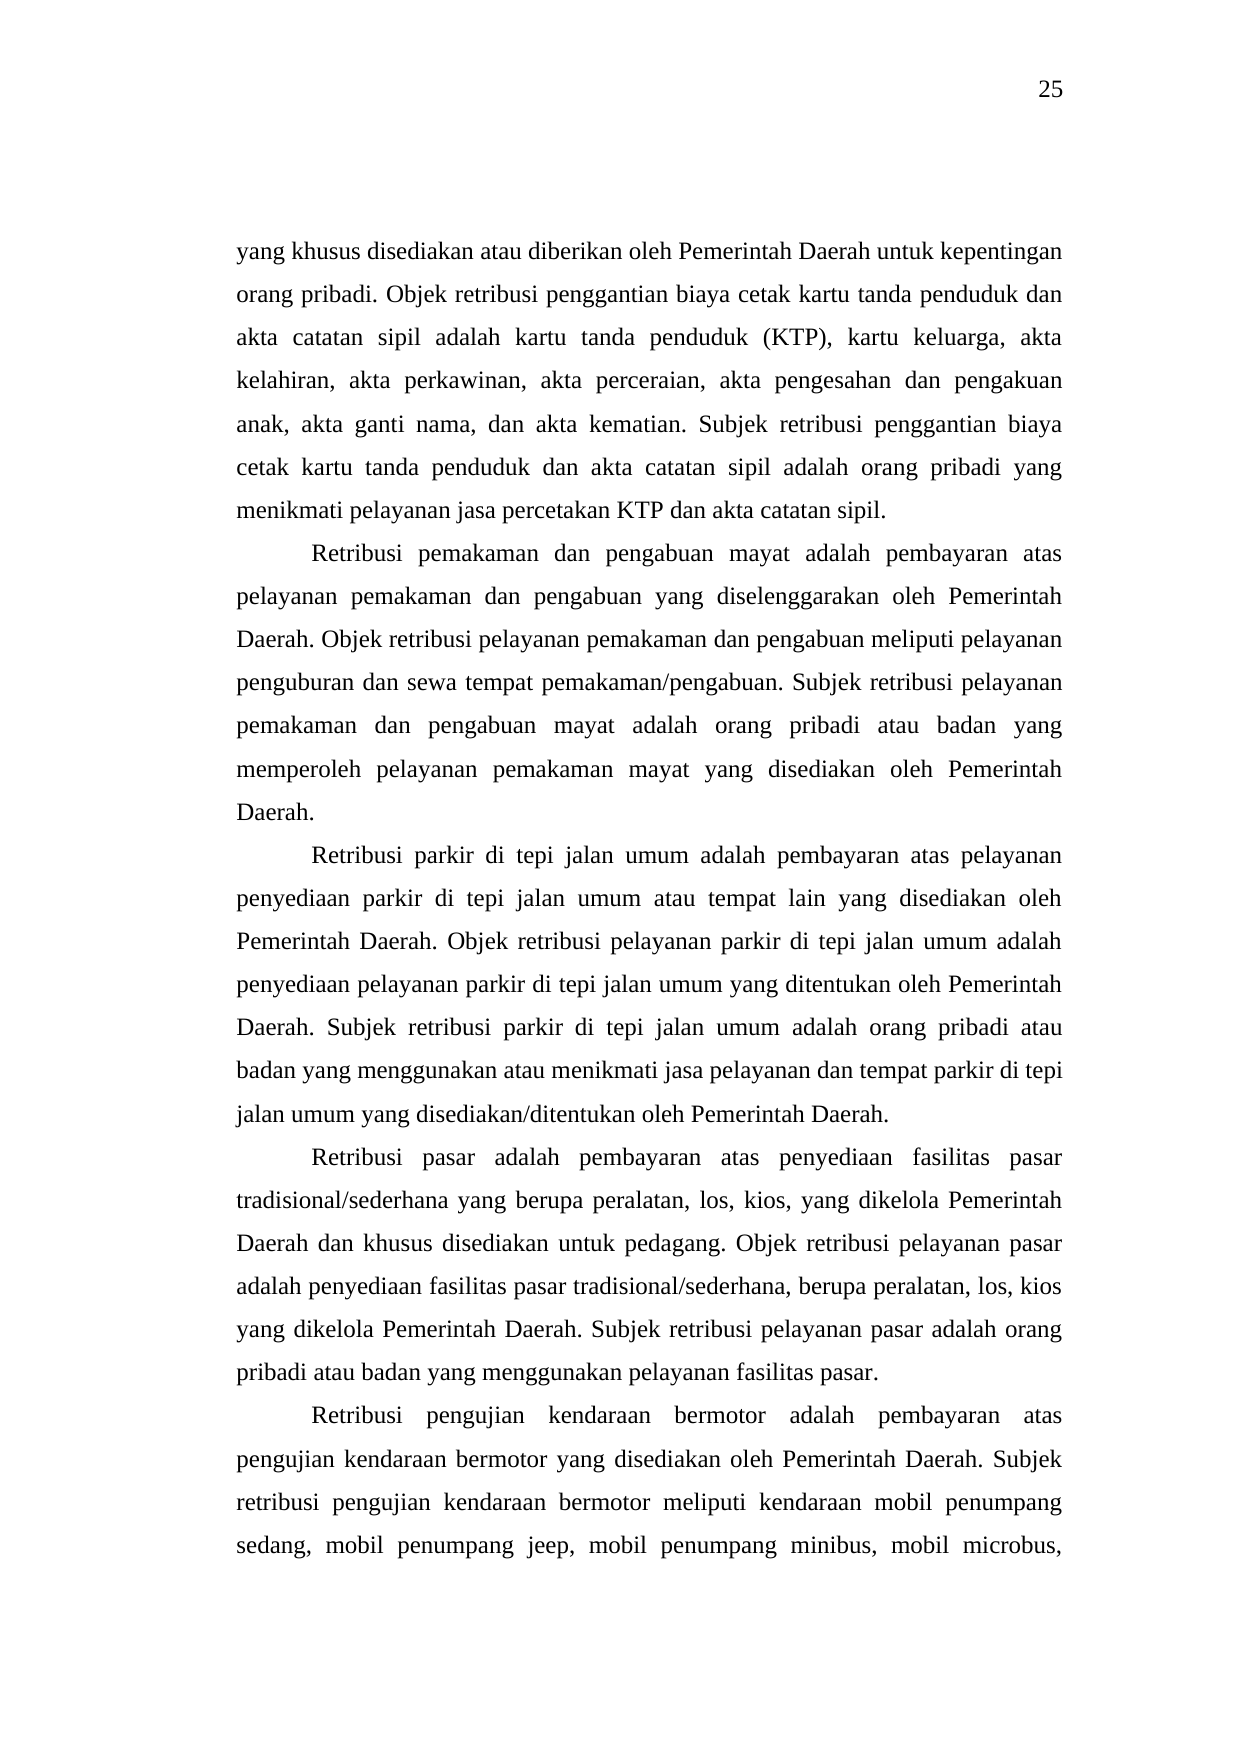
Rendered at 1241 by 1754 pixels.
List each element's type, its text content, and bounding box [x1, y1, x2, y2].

text Retribusi parkir di tepi jalan umum adalah pembayaran atas pelayanan penyediaan parkir di tepi jalan umum atau tempat lain yang disediakan oleh Pemerintah Daerah. Objek retribusi pelayanan parkir di tepi jalan umum adalah penyediaan pelayanan parkir di tepi jalan umum yang ditentukan oleh Pemerintah Daerah. Subjek retribusi parkir di tepi jalan umum adalah orang pribadi atau badan yang menggunakan atau menikmati jasa pelayanan dan tempat parkir di tepi jalan umum yang disediakan/ditentukan oleh Pemerintah Daerah. [236, 840, 1063, 1127]
text Retribusi pasar adalah pembayaran atas penyediaan fasilitas pasar tradisional/sederhana yang berupa peralatan, los, kios, yang dikelola Pemerintah Daerah dan khusus disediakan untuk pedagang. Objek retribusi pelayanan pasar adalah penyediaan fasilitas pasar tradisional/sederhana, berupa peralatan, los, kios yang dikelola Pemerintah Daerah. Subjek retribusi pelayanan pasar adalah orang pribadi atau badan yang menggunakan pelayanan fasilitas pasar. [236, 1142, 1063, 1386]
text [236, 1401, 1063, 1559]
text Retribusi pemakaman dan pengabuan mayat adalah pembayaran atas pelayanan pemakaman dan pengabuan yang diselenggarakan oleh Pemerintah Daerah. Objek retribusi pelayanan pemakaman dan pengabuan meliputi pelayanan penguburan dan sewa tempat pemakaman/pengabuan. Subjek retribusi pelayanan pemakaman dan pengabuan mayat adalah orang pribadi atau badan yang memperoleh pelayanan pemakaman mayat yang disediakan oleh Pemerintah Daerah. [236, 538, 1063, 826]
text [236, 236, 1063, 524]
